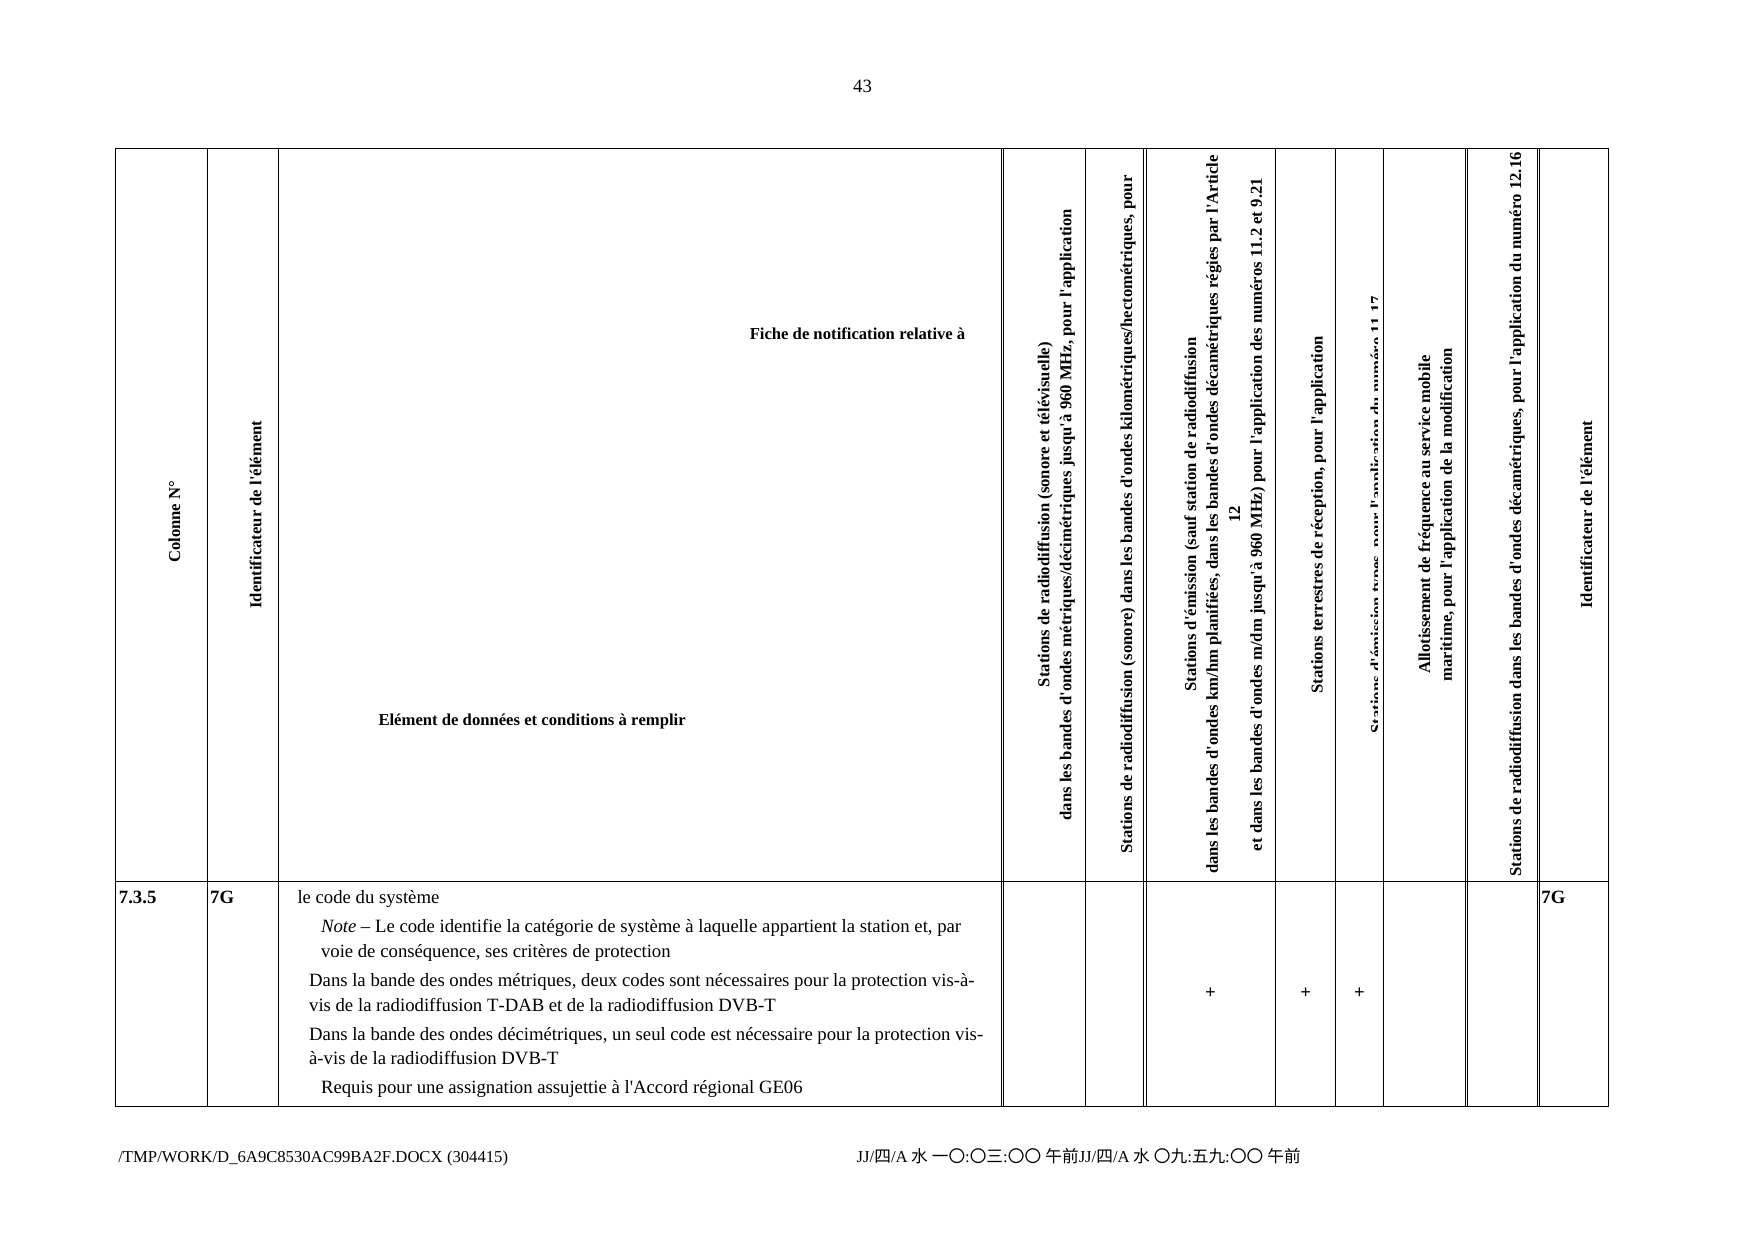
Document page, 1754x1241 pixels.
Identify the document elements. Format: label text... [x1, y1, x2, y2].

table_cell le code du système Note – Le code identifie la catégorie de système à laquelle appartient la station et, par voie de conséquence, ses critères de protection Dans la bande des ondes métriques, deux codes sont nécessaires pour la protection vis-à-vis de la radiodiffusion T-DAB et de la radiodiffusion DVB-T Dans la bande des ondes décimétriques, un seul code est nécessaire pour la protection vis-à-vis de la radiodiffusion DVB-T Requis pour une assignation assujettie à l'Accord régional GE06 [279, 882, 1001, 1106]
table_cell + [1147, 882, 1275, 1106]
table_header Fiche de notification relative à Elément de données et conditions à remplir [279, 149, 1001, 881]
table_cell 7.3.5 [116, 882, 207, 1106]
table_cell [1468, 882, 1537, 1106]
table_header Identificateur de l'élément [1540, 149, 1608, 881]
table_cell 7G [1540, 882, 1608, 1106]
table_header Stations de radiodiffusion (sonore) dans les bandes d'ondes kilométriques/hectométriques, pour l'application du numéro 11.2 [1086, 149, 1143, 881]
table_header Stations d'émission types, pour l'application du numéro 11.17 [1336, 149, 1383, 881]
table_header Identificateur de l'élément [208, 149, 278, 881]
table_cell 7G [208, 882, 278, 1106]
table_cell [1384, 882, 1465, 1106]
table_header Stations de radiodiffusion dans les bandes d'ondes décamétriques, pour l'application du numéro 12.16 [1468, 149, 1537, 881]
table_cell + [1336, 882, 1383, 1106]
table_cell [1086, 882, 1143, 1106]
table_cell + [1276, 882, 1335, 1106]
table_cell [1004, 882, 1085, 1106]
table_header Colonne N° [116, 149, 207, 881]
table_header Stations terrestres de réception, pour l'application des numéros 11.9 et 9.21 [1276, 149, 1335, 881]
